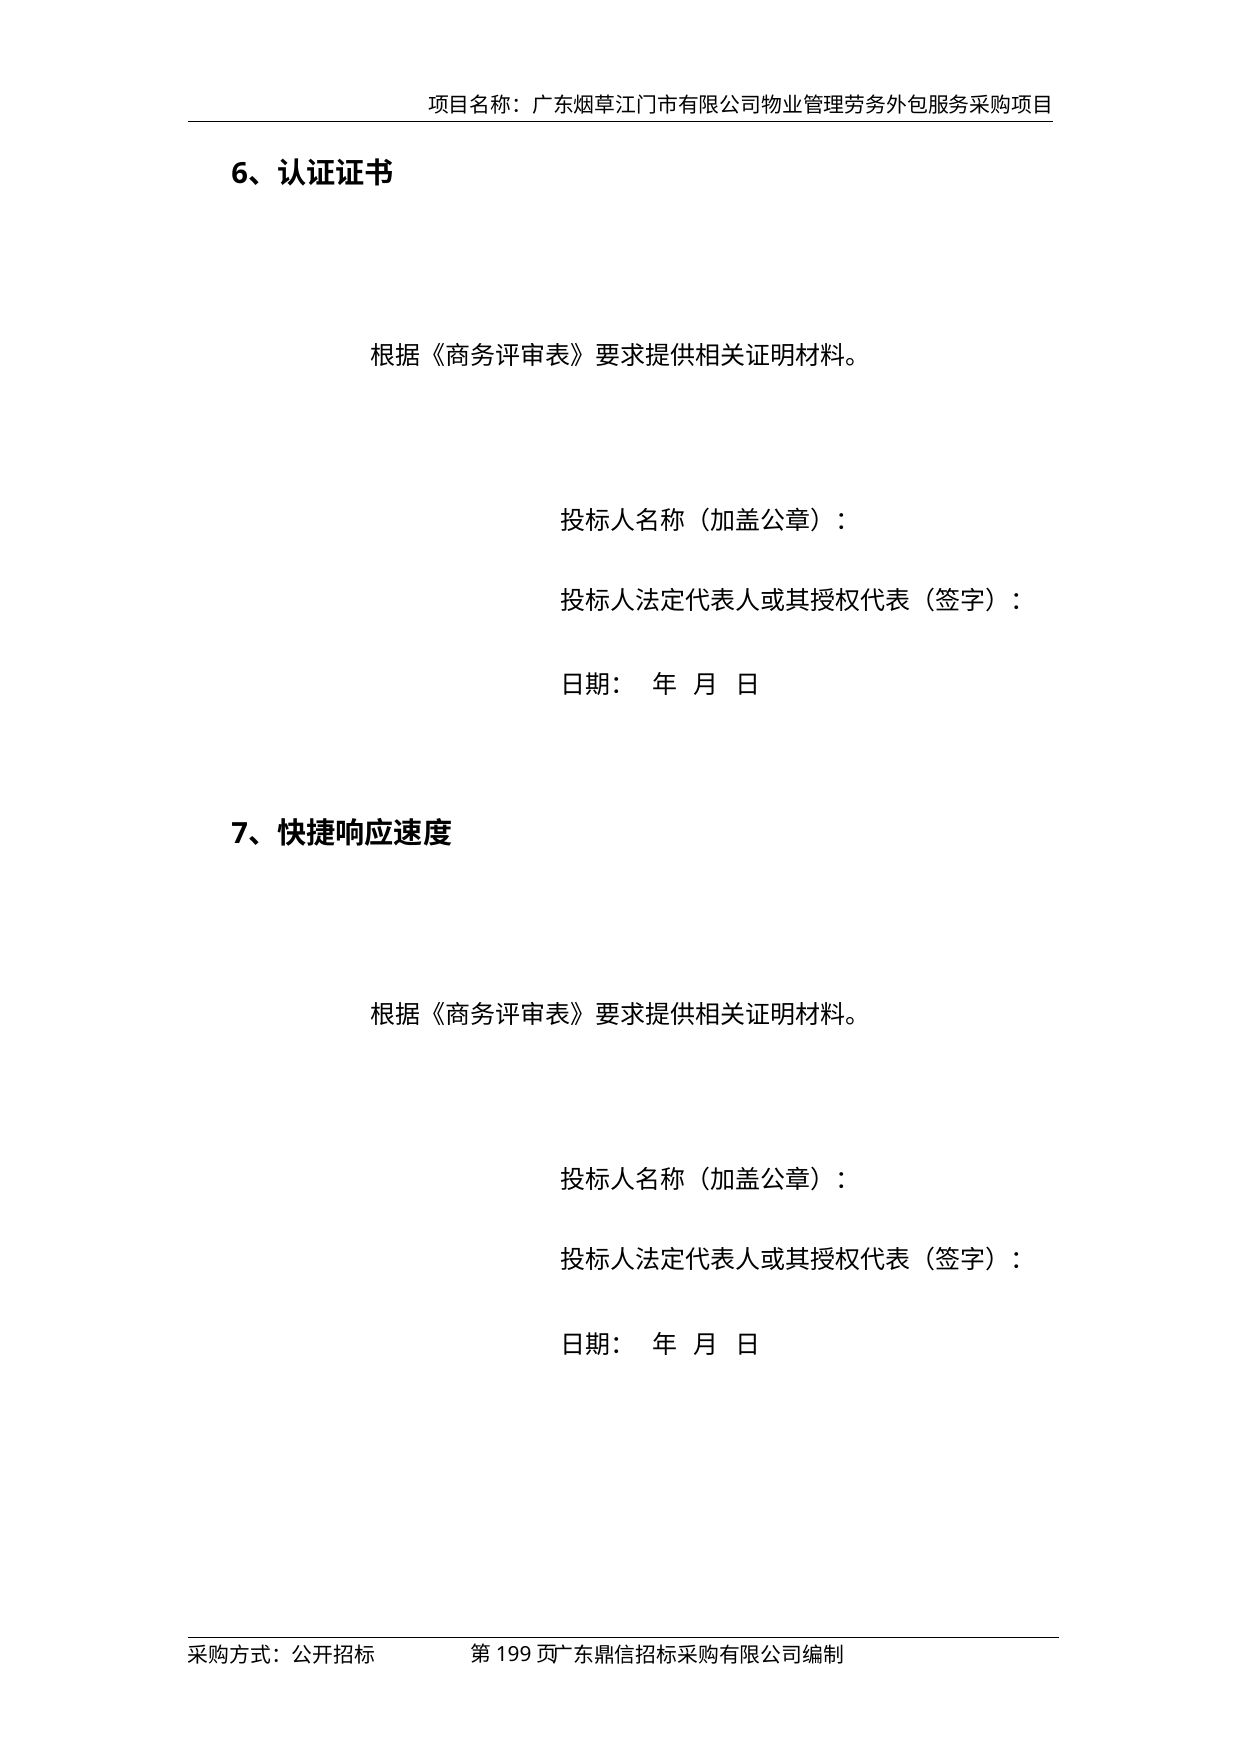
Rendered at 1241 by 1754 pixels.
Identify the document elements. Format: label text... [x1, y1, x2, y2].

subtitle 根据《商务评审表》要求提供相关证明材料。 [187, 336, 1053, 372]
text 投标人法定代表人或其授权代表（签字）： [187, 581, 1053, 617]
subtitle 根据《商务评审表》要求提供相关证明材料。 [187, 995, 1053, 1031]
text 日期： 年 月 日 [187, 1320, 1053, 1362]
subtitle 认证证书 [187, 150, 1053, 192]
text 投标人名称（加盖公章）： [187, 501, 1053, 537]
text 日期： 年 月 日 [187, 661, 1053, 702]
subtitle 快捷响应速度 [187, 809, 1053, 852]
text 投标人名称（加盖公章）： [187, 1160, 1053, 1196]
text 投标人法定代表人或其授权代表（签字）： [187, 1240, 1053, 1276]
